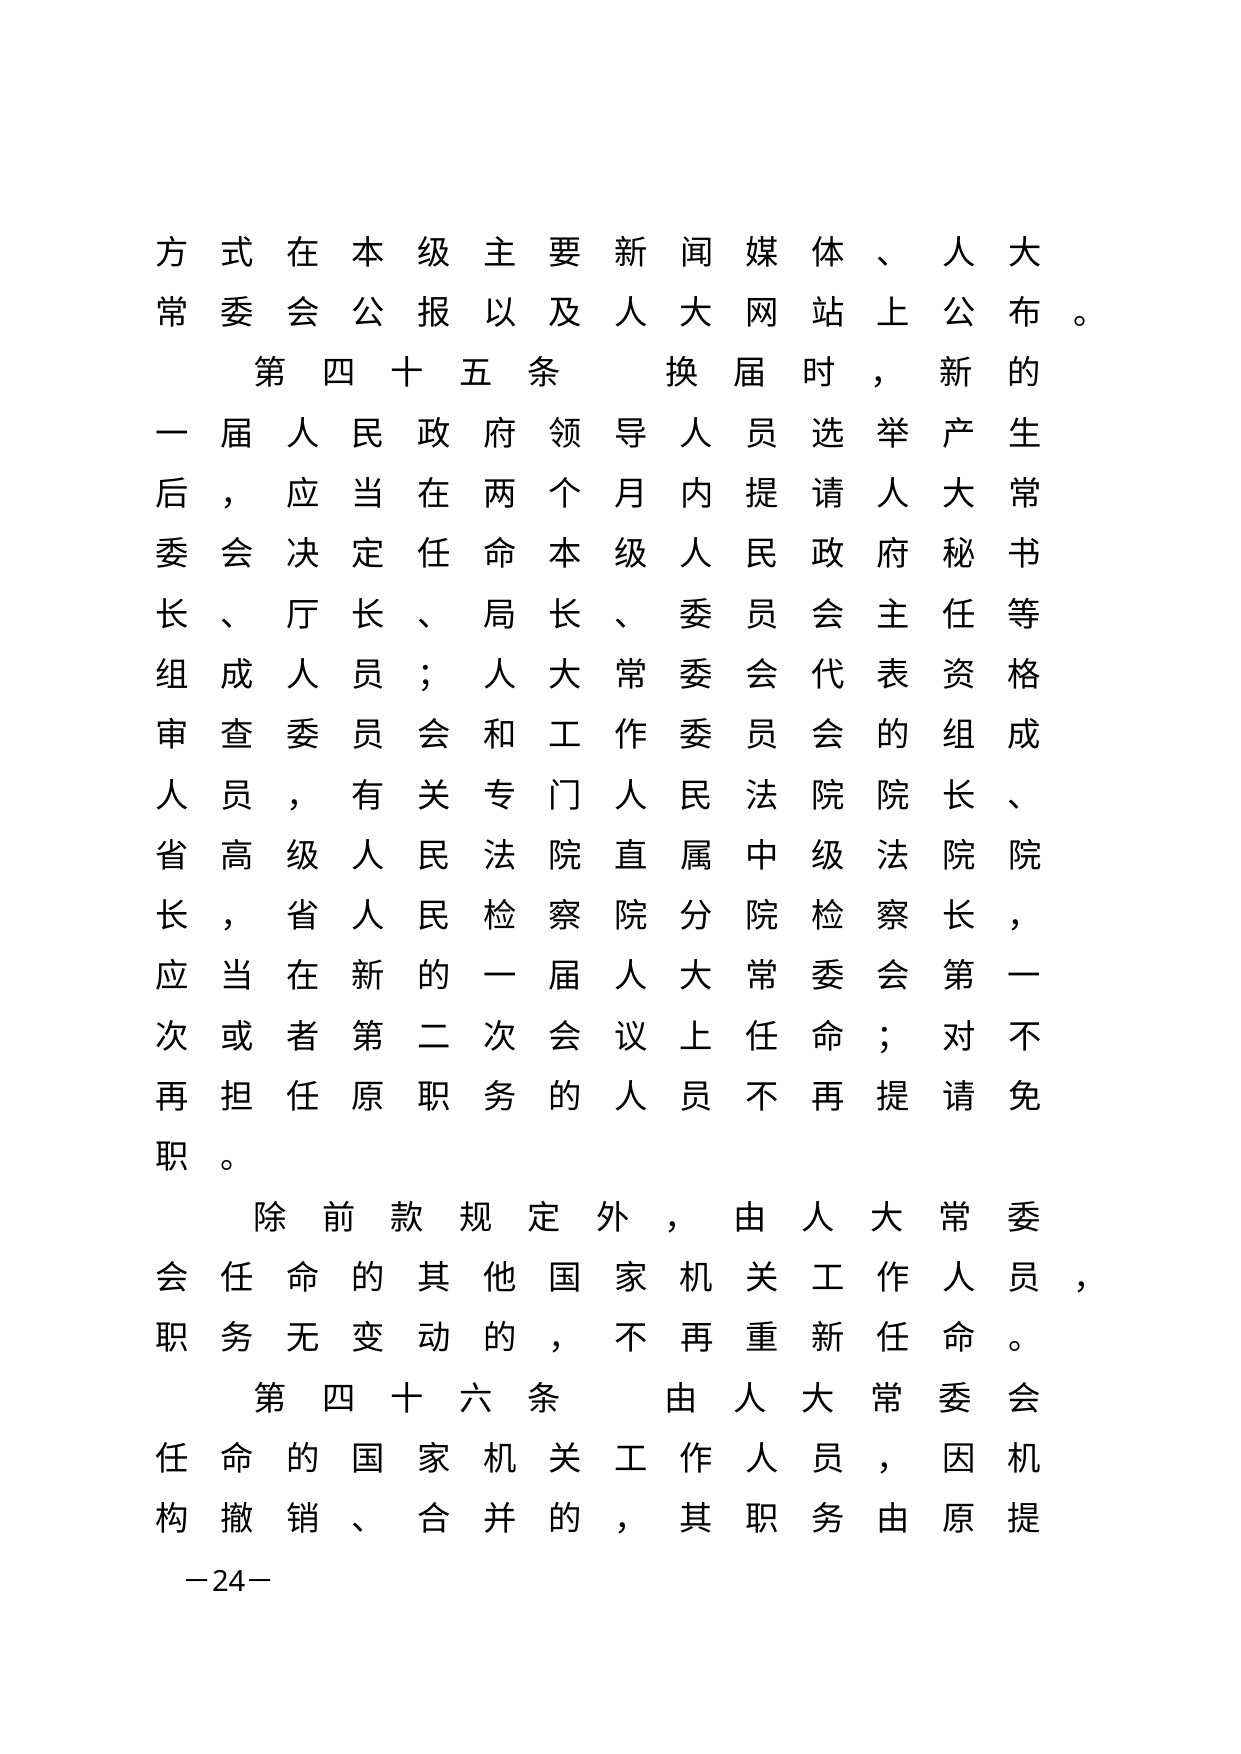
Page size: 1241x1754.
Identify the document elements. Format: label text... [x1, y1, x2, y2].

text 除前款规定外，由人大常委会任命的其他国家机关工作人员，职务无变动的，不再重新任命。 [155, 1184, 1073, 1365]
text 第四十六条 由人大常委会任命的国家机关工作人员，因机构撤销、合并的，其职务由原提请机关注销并报本级人大常委会备案；任职期间去世的，其职务自行终止，由原提请机关报本级人大常委会备案。 [155, 1365, 1073, 1546]
text 第四十五条 换届时，新的一届人民政府领导人员选举产生后，应当在两个月内提请人大常委会决定任命本级人民政府秘书长、厅长、局长、委员会主任等组成人员；人大常委会代表资格审查委员会和工作委员会的组成人员，有关专门人民法院院长、省高级人民法院直属中级法院院长，省人民检察院分院检察长，应当在新的一届人大常委会第一次或者第二次会议上任命；对不再担任原职务的人员不再提请免职。 [155, 340, 1073, 1184]
text 人事任免议案通过后，由人大常委会以决定或者任免名单等方式在本级主要新闻媒体、人大常委会公报以及人大网站上公布。 [155, 219, 1073, 340]
